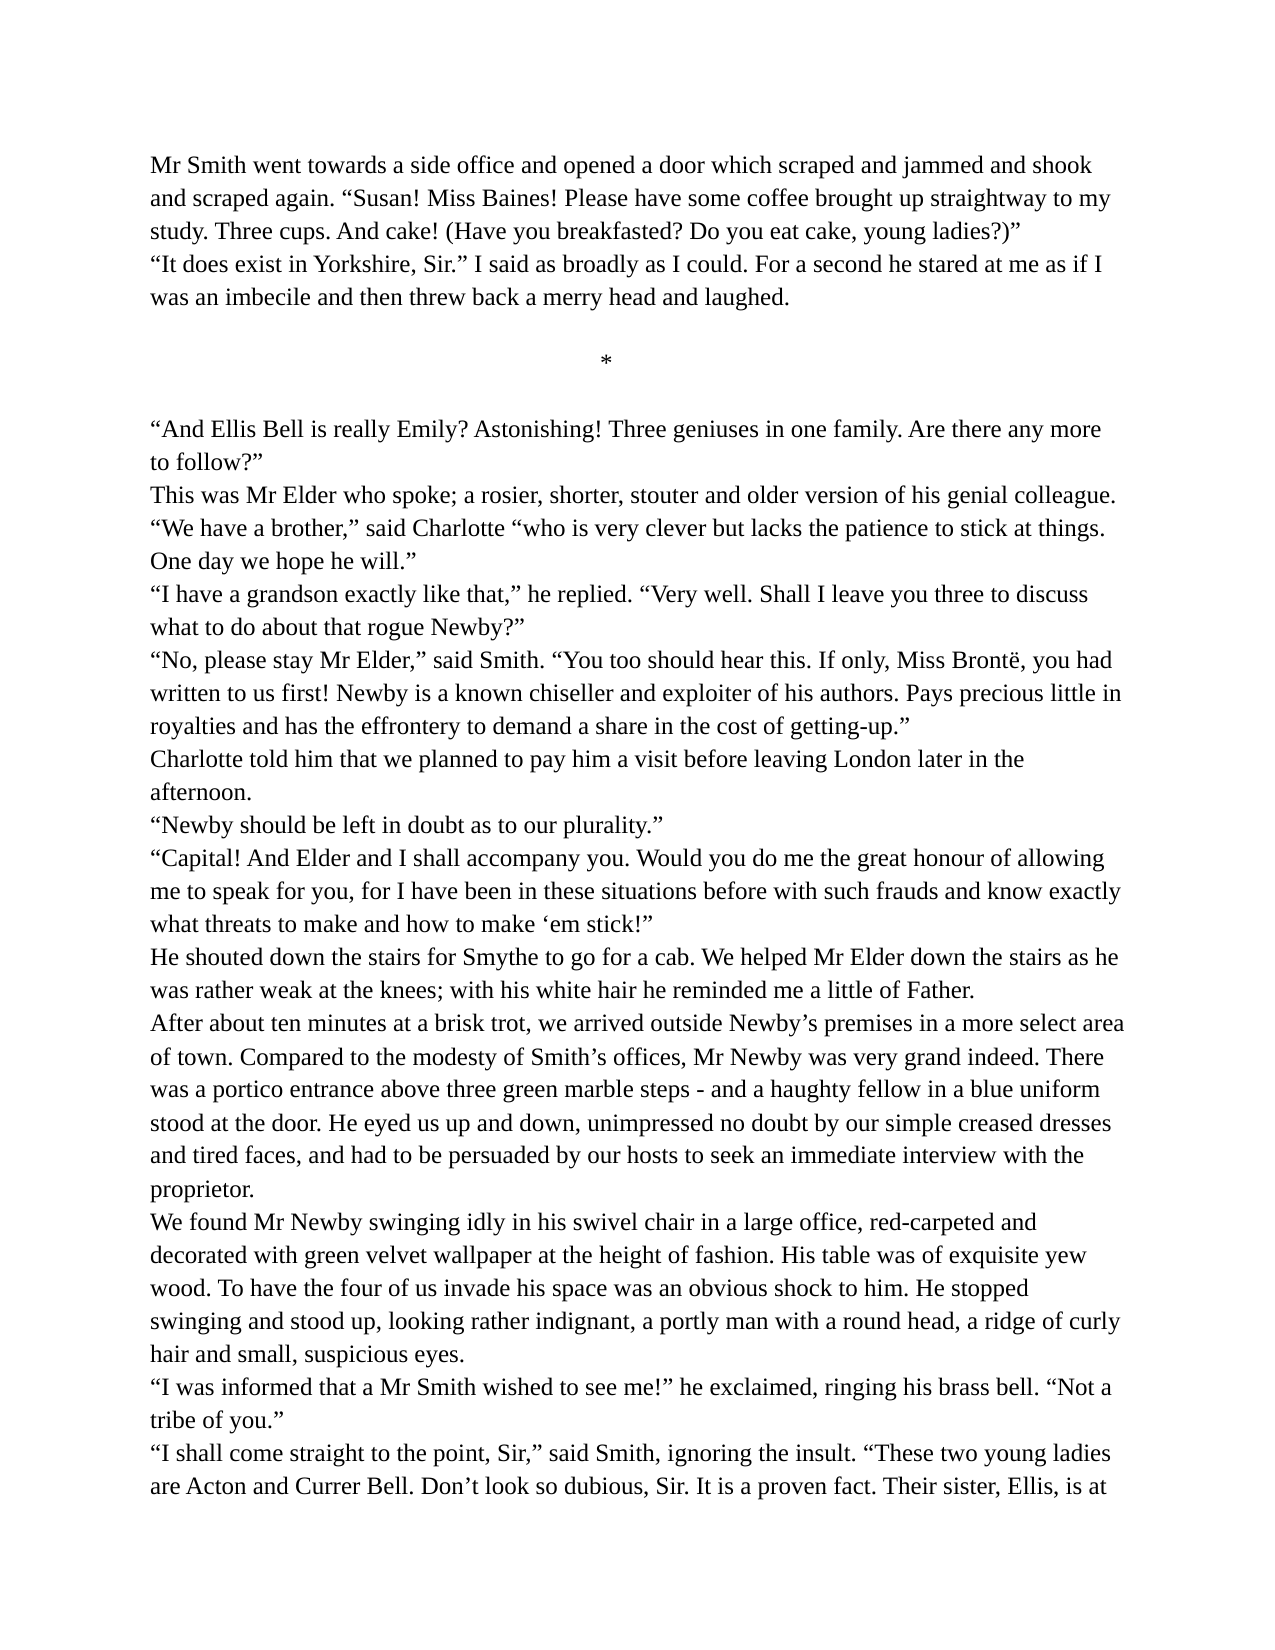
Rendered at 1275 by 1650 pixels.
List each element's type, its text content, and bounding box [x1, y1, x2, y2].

text We found Mr Newby swinging idly in his swivel chair in a large office, red-carpeted and decorated with green velvet wallpaper at the height of fashion. His table was of exquisite yew wood. To have the four of us invade his space was an obvious shock to him. He stopped swinging and stood up, looking rather indignant, a portly man with a round head, a ridge of curly hair and small, suspicious eyes. [150, 1207, 1125, 1367]
text “And Ellis Bell is really Emily? Astonishing! Three geniuses in one family. Are there any more to follow?” [150, 414, 1125, 476]
text “I was informed that a Mr Smith wished to see me!” he exclaimed, ringing his brass bell. “Not a tribe of you.” [150, 1372, 1125, 1433]
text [150, 1438, 1125, 1499]
text “No, please stay Mr Elder,” said Smith. “You too should hear this. If only, Miss Bront, you had written to us first! Newby is a known chiseller and exploiter of his authors. Pays precious little in royalties and has the effrontery to demand a share in the cost of getting-up.” [150, 645, 1125, 740]
text “Newby should be left in doubt as to our plurality.” [150, 810, 1125, 839]
text Mr Smith went towards a side office and opened a door which scraped and jammed and shook and scraped again. “Susan! Miss Baines! Please have some coffee brought up straightway to my study. Three cups. And cake! (Have you breakfasted? Do you eat cake, young ladies?)” [150, 150, 1125, 245]
text “We have a brother,” said Charlotte “who is very clever but lacks the patience to stick at things. One day we hope he will.” [150, 513, 1125, 575]
text This was Mr Elder who spoke; a rosier, shorter, stouter and older version of his genial colleague. [150, 480, 1125, 509]
text “Capital! And Elder and I shall accompany you. Would you do me the great honour of allowing me to speak for you, for I have been in these situations before with such frauds and know exactly what threats to make and how to make ‘em stick!” [150, 843, 1125, 938]
text Charlotte told him that we planned to pay him a visit before leaving London later in the afternoon. [150, 744, 1125, 806]
text “I have a grandson exactly like that,” he replied. “Very well. Shall I leave you three to discuss what to do about that rogue Newby?” [150, 579, 1125, 641]
text “It does exist in Yorkshire, Sir.” I said as broadly as I could. For a second he stared at me as if I was an imbecile and then threw back a merry head and laughed. [150, 249, 1125, 311]
text * [150, 348, 1125, 377]
text After about ten minutes at a brisk trot, we arrived outside Newby’s premises in a more select area of town. Compared to the modesty of Smith’s offices, Mr Newby was very grand indeed. There was a portico entrance above three green marble steps - and a haughty fellow in a blue uniform stood at the door. He eyed us up and down, unimpressed no doubt by our simple creased dresses and tired faces, and had to be persuaded by our hosts to seek an immediate interview with the proprietor. [150, 1008, 1125, 1202]
text He shouted down the stairs for Smythe to go for a cab. We helped Mr Elder down the stairs as he was rather weak at the knees; with his white hair he reminded me a little of Father. [150, 942, 1125, 1004]
